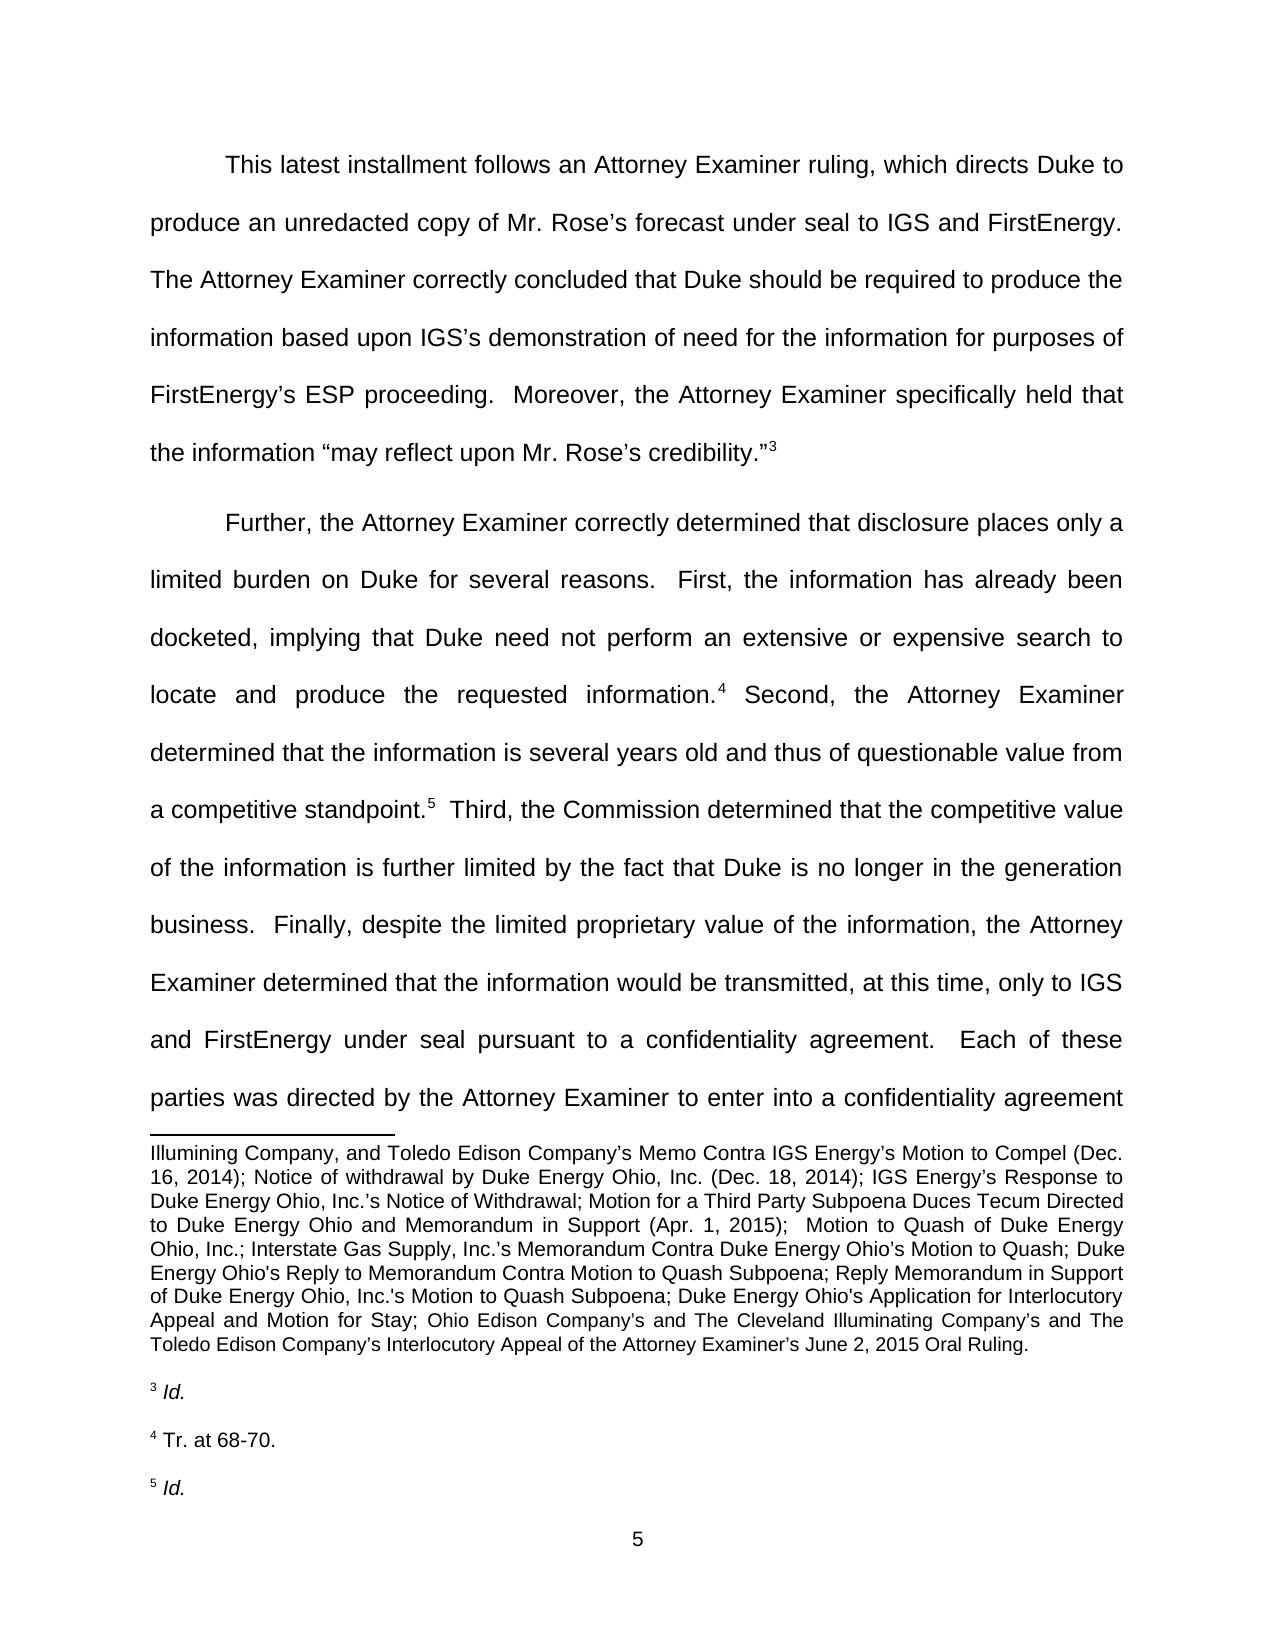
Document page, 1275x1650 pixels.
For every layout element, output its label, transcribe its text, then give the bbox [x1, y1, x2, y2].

text Further, the Attorney Examiner correctly determined that disclosure places only a limited burden on Duke for several reasons. First, the information has already been docketed, implying that Duke need not perform an extensive or expensive search to locate and produce the requested information. Second, the Attorney Examiner determined that the information is several years old and thus of questionable value from a competitive standpoint. Third, the Commission determined that the competitive value of the information is further limited by the fact that Duke is no longer in the generation business. Finally, despite the limited proprietary value of the information, the Attorney Examiner determined that the information would be transmitted, at this time, only to IGS and FirstEnergy under seal pursuant to a confidentiality agreement. Each of these parties was directed by the Attorney Examiner to enter into a confidentiality agreement authorized by the Attorney Examiner in this case—an agreement which was litigated in this proceeding at a time when Duke was a party—or the agreement that Duke utilized in its 2011 ESP case. Because the latter agreement has been approved by the Commission, and the former was drafted by Duke itself, the Attorney Examiner implicitly concluded that these agreements will sufficiently protect the confidential information. [150, 507, 1125, 1111]
text This latest installment follows an Attorney Examiner ruling, which directs Duke to produce an unredacted copy of Mr. Rose’s forecast under seal to IGS and FirstEnergy. The Attorney Examiner correctly concluded that Duke should be required to produce the information based upon IGS’s demonstration of need for the information for purposes of FirstEnergy’s ESP proceeding. Moreover, the Attorney Examiner specifically held that the information “may reflect upon Mr. Rose’s credibility.” [150, 150, 1125, 466]
